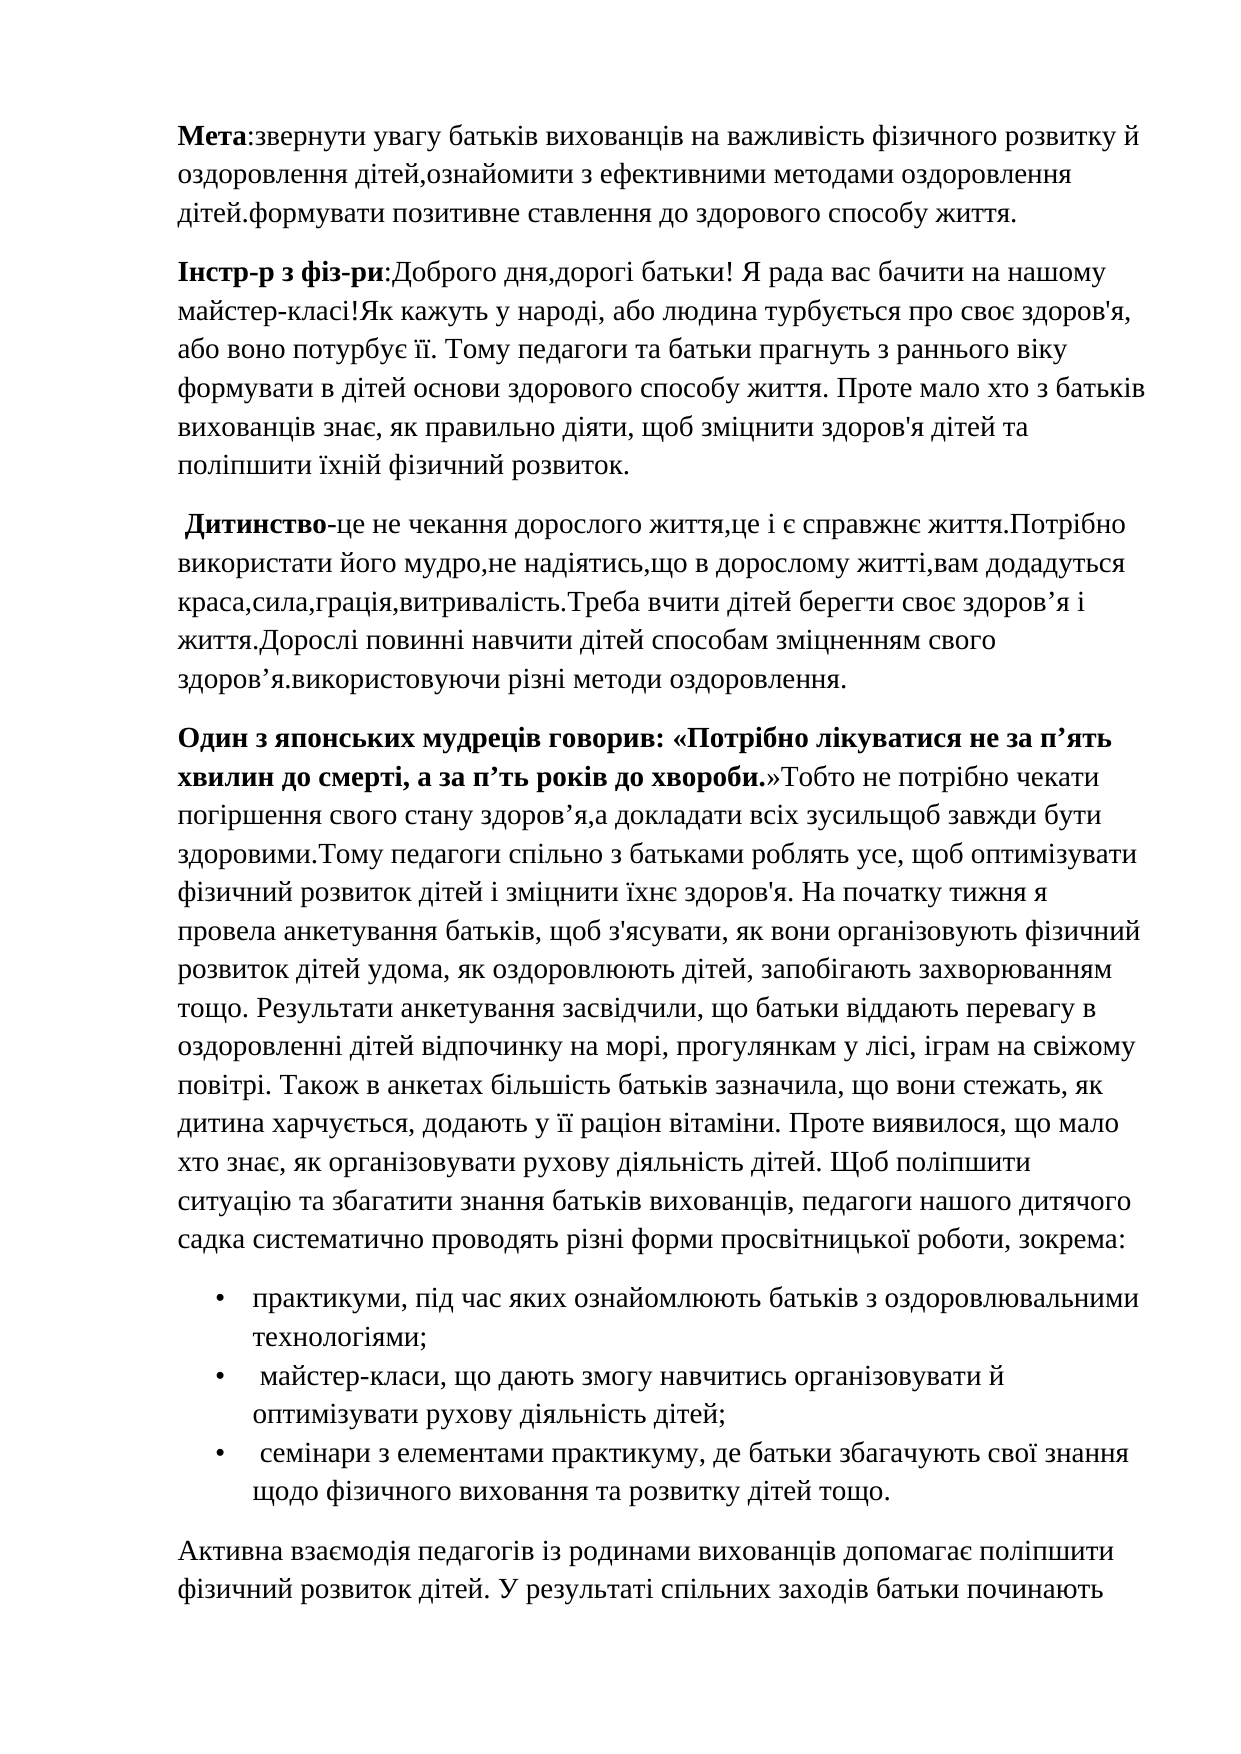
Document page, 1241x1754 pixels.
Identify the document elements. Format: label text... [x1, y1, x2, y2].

text Інстр-р з фіз-ри:Доброго дня,дорогі батьки! Я рада вас бачити на нашому майстер-класі!Як кажуть у народі, або людина турбується про своє здоров'я, або воно потурбує її. Тому педагоги та батьки прагнуть з раннього віку формувати в дітей основи здорового способу життя. Проте мало хто з батьків вихованців знає, як правильно діяти, щоб зміцнити здоров'я дітей та поліпшити їхній фізичний розвиток. [177, 254, 1152, 481]
text Мета:звернути увагу батьків вихованців на важливість фізичного розвитку й оздоровлення дітей,ознайомити з ефективними методами оздоровлення дітей.формувати позитивне ставлення до здорового способу життя. [177, 118, 1152, 229]
text Один з японських мудреців говорив: «Потрібно лікуватися не за п’ять хвилин до смерті, а за п’ть років до хвороби.»Тобто не потрібно чекати погіршення свого стану здоров’я,а докладати всіх зусильщоб завжди бути здоровими.Тому педагоги спільно з батьками роблять усе, щоб оптимізувати фізичний розвиток дітей і зміцнити їхнє здоров'я. На початку тижня я провела анкетування батьків, щоб з'ясувати, як вони організовують фізичний розвиток дітей удома, як оздоровлюють дітей, запобігають захворюванням тощо. Результати анкетування засвідчили, що батьки віддають перевагу в оздоровленні дітей відпочинку на морі, прогулянкам у лісі, іграм на свіжому повітрі. Також в анкетах більшість батьків зазначила, що вони стежать, як дитина харчується, додають у її раціон вітаміни. Проте виявилося, що мало хто знає, як організовувати рухову діяльність дітей. Щоб поліпшити ситуацію та збагатити знання батьків вихованців, педагоги нашого дитячого садка систематично проводять різні форми просвітницької роботи, зокрема: [177, 720, 1152, 1255]
list практикуми, під час яких ознайомлюють батьків з оздоровлювальними технологіями; [215, 1281, 1152, 1353]
list майстер-класи, що дають змогу навчитись організовувати й оптимізувати рухову діяльність дітей; [215, 1358, 1152, 1430]
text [177, 1533, 1152, 1605]
list семінари з елементами практикуму, де батьки збагачують свої знання щодо фізичного виховання та розвитку дітей тощо. [215, 1435, 1152, 1507]
text Дитинство-це не чекання дорослого життя,це і є справжнє життя.Потрібно використати його мудро,не надіятись,що в дорослому житті,вам додадуться краса,сила,грація,витривалість.Треба вчити дітей берегти своє здоров’я і життя.Дорослі повинні навчити дітей способам зміцненням свого здоров’я.використовуючи різні методи оздоровлення. [177, 507, 1152, 694]
